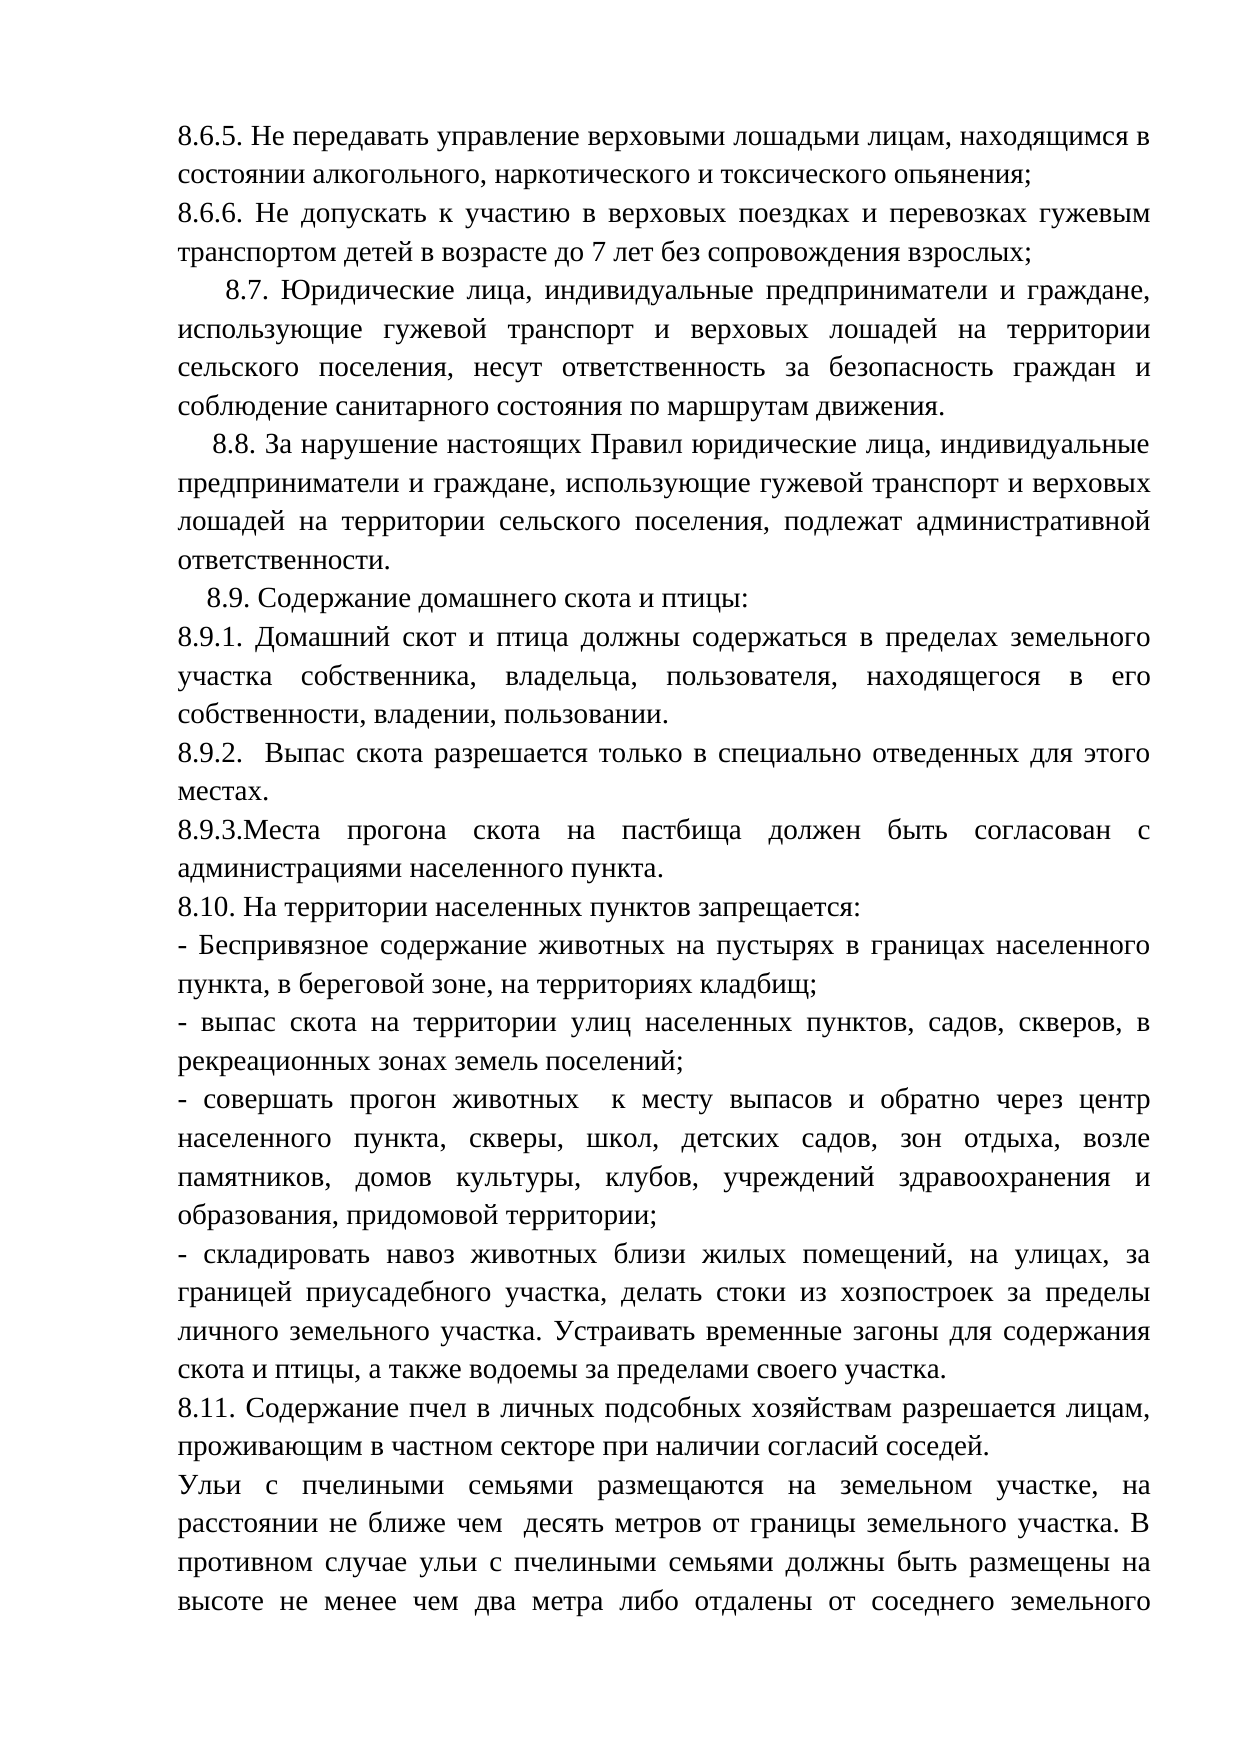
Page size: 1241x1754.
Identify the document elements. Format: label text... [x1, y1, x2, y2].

text 8.9.3.Места прогона скота на пастбища должен быть согласован с администрациями населенного пункта. [177, 812, 1152, 884]
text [177, 1467, 1152, 1616]
text 8.7. Юридические лица, индивидуальные предприниматели и граждане, использующие гужевой транспорт и верховых лошадей на территории сельского поселения, несут ответственность за безопасность граждан и соблюдение санитарного состояния по маршрутам движения. [177, 272, 1152, 421]
text - выпас скота на территории улиц населенных пунктов, садов, скверов, в рекреационных зонах земель поселений; [177, 1004, 1152, 1077]
text 8.8. За нарушение настоящих Правил юридические лица, индивидуальные предприниматели и граждане, использующие гужевой транспорт и верховых лошадей на территории сельского поселения, подлежат административной ответственности. [177, 426, 1152, 576]
text 8.6.6. Не допускать к участию в верховых поездках и перевозках гужевым транспортом детей в возрасте до 7 лет без сопровождения взрослых; [177, 195, 1152, 267]
text 8.9.1. Домашний скот и птица должны содержаться в пределах земельного участка собственника, владельца, пользователя, находящегося в его собственности, владении, пользовании. [177, 619, 1152, 730]
text 8.9.2. Выпас скота разрешается только в специально отведенных для этого местах. [177, 735, 1152, 807]
text - складировать навоз животных близи жилых помещений, на улицах, за границей приусадебного участка, делать стоки из хозпостроек за пределы личного земельного участка. Устраивать временные загоны для содержания скота и птицы, а также водоемы за пределами своего участка. [177, 1236, 1152, 1385]
text 8.10. На территории населенных пунктов запрещается: [177, 889, 1152, 922]
text - совершать прогон животных к месту выпасов и обратно через центр населенного пункта, скверы, школ, детских садов, зон отдыха, возле памятников, домов культуры, клубов, учреждений здравоохранения и образования, придомовой территории; [177, 1082, 1152, 1231]
text 8.11. Содержание пчел в личных подсобных хозяйствам разрешается лицам, проживающим в частном секторе при наличии согласий соседей. [177, 1390, 1152, 1462]
text 8.9. Содержание домашнего скота и птицы: [177, 581, 1152, 614]
text 8.6.5. Не передавать управление верховыми лошадьми лицам, находящимся в состоянии алкогольного, наркотического и токсического опьянения; [177, 118, 1152, 190]
text - Беспривязное содержание животных на пустырях в границах населенного пункта, в береговой зоне, на территориях кладбищ; [177, 927, 1152, 999]
